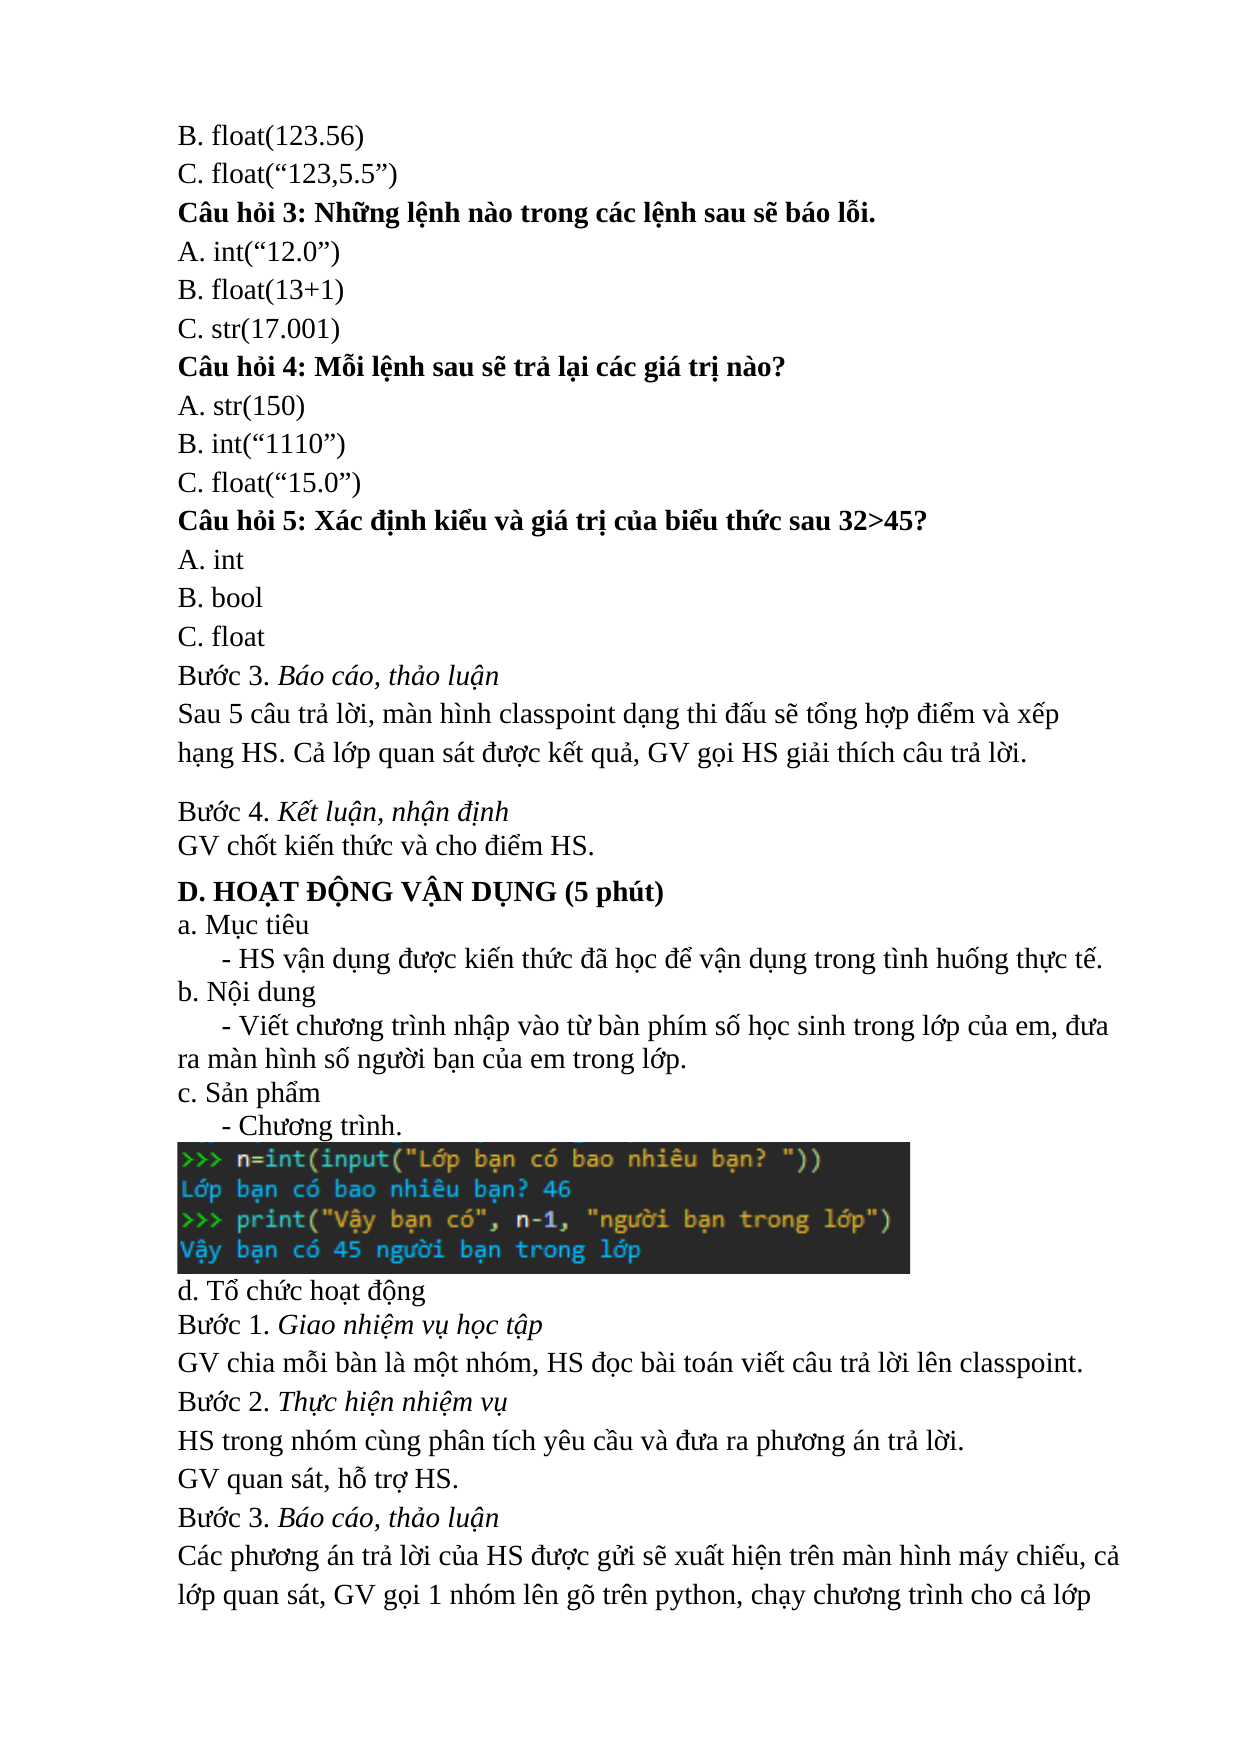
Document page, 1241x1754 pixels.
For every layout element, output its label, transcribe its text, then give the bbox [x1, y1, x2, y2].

text c. Sản phẩm [177, 1075, 1122, 1108]
picture [177, 1142, 911, 1274]
text Bước 4. Kết luận, nhận định GV chốt kiến thức và cho điểm HS. [177, 794, 1122, 861]
text b. Nội dung [177, 974, 1122, 1008]
text - Chương trình. [177, 1108, 1122, 1142]
text D. HOẠT ĐỘNG VẬN DỤNG (5 phút) [177, 874, 1122, 907]
text d. Tổ chức hoạt động [177, 1273, 1122, 1307]
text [177, 1307, 1122, 1610]
text - HS vận dụng được kiến thức đã học để vận dụng trong tình huống thực tế. [177, 941, 1122, 974]
text - Viết chương trình nhập vào từ bàn phím số học sinh trong lớp của em, đưa ra màn hình số người bạn của em trong lớp. [177, 1008, 1122, 1075]
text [177, 118, 1122, 768]
text a. Mục tiêu [177, 907, 1122, 941]
